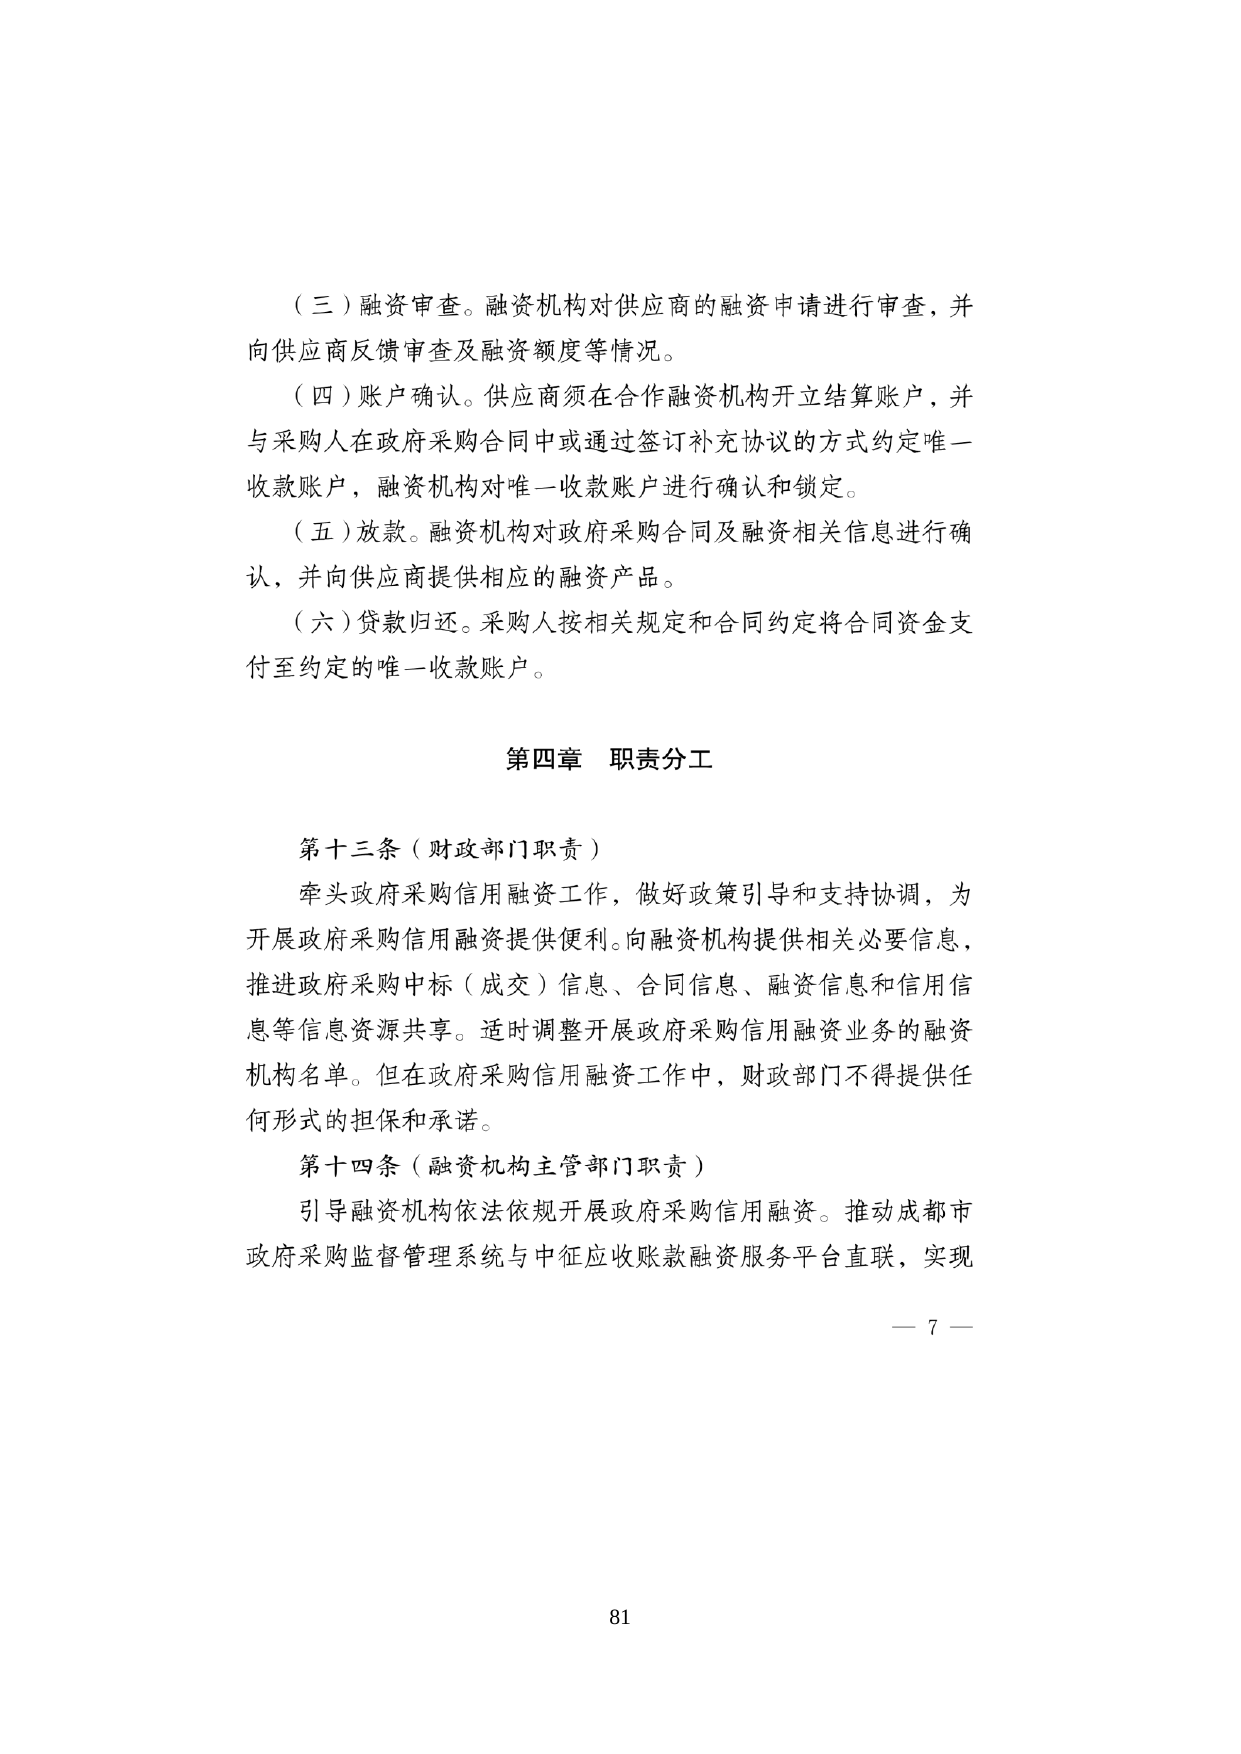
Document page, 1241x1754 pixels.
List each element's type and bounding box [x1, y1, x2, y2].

picture [118, 118, 1098, 1439]
